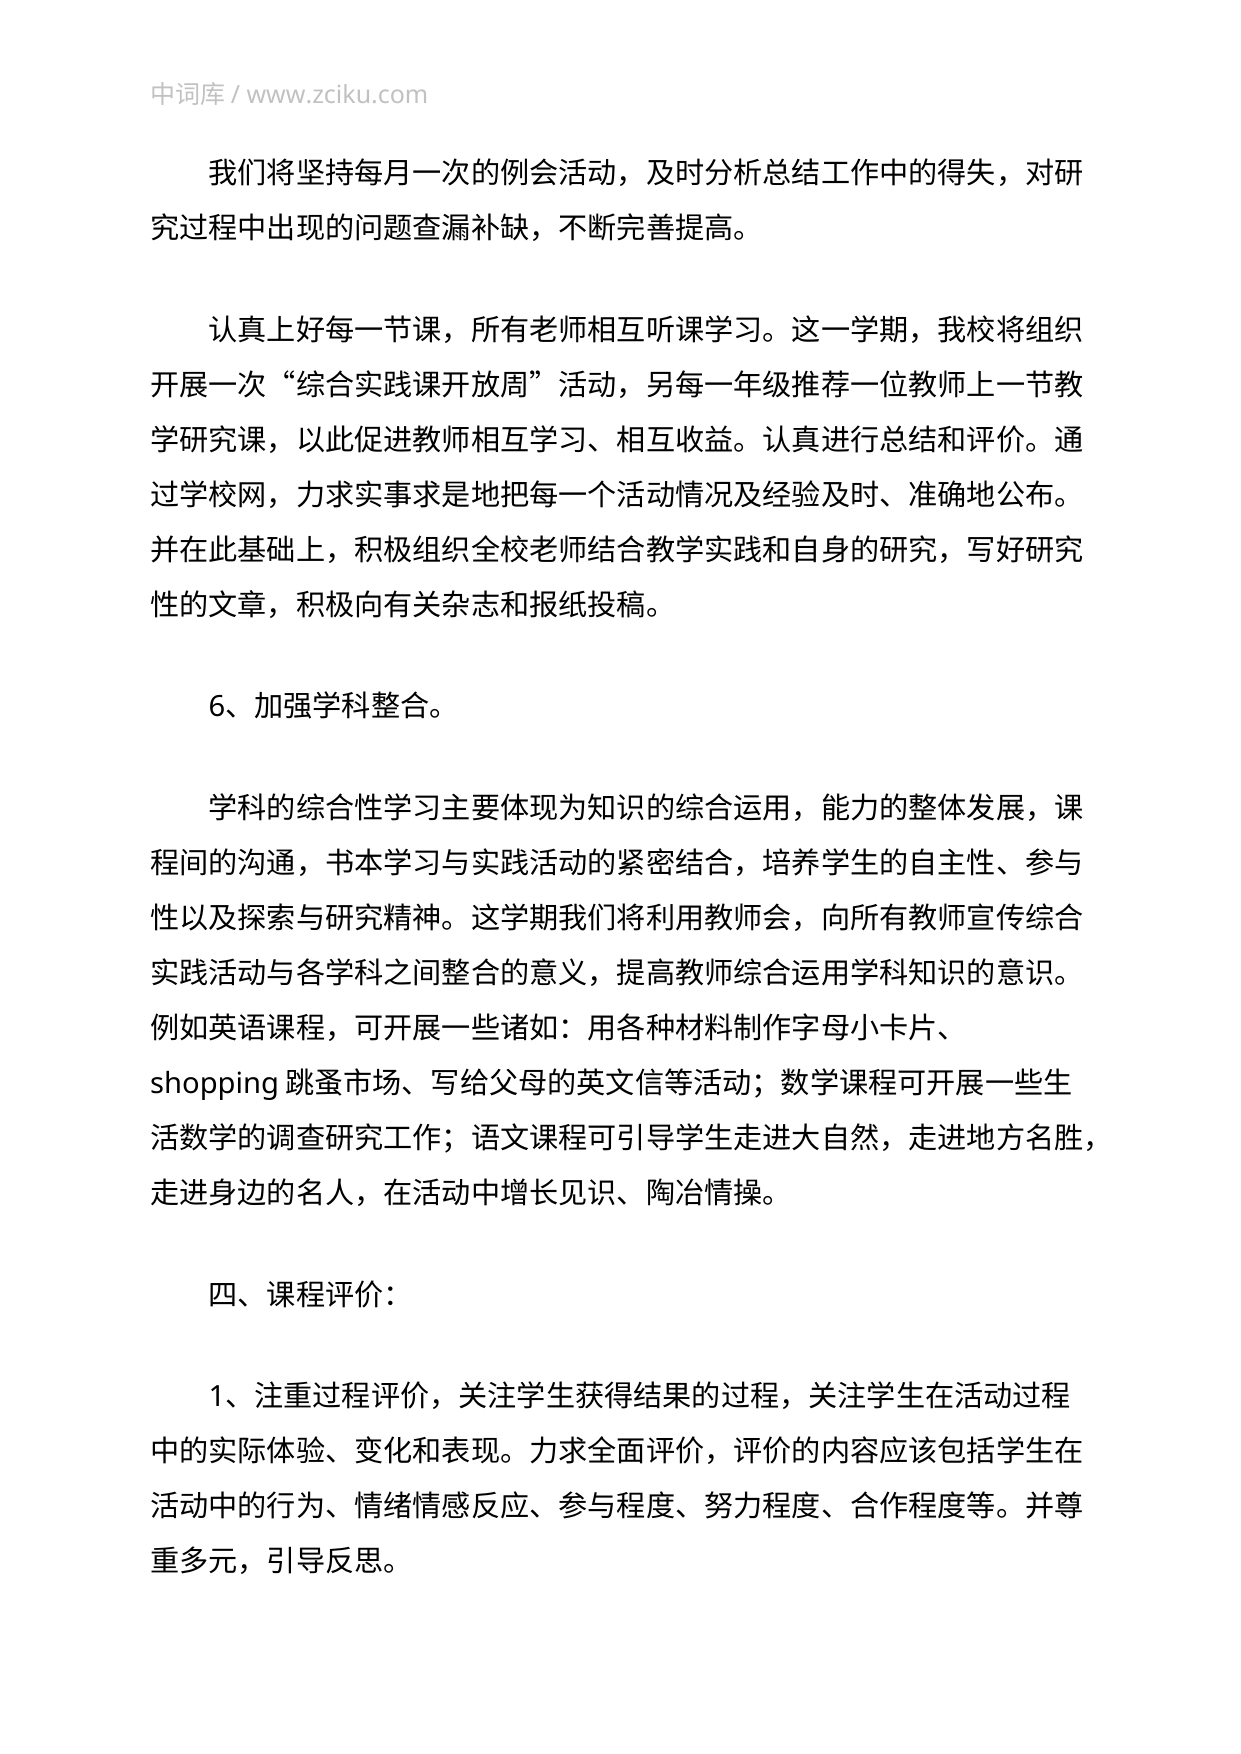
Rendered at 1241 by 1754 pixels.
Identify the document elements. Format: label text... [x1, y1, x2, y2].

text 我们将坚持每月一次的例会活动，及时分析总结工作中的得失，对研究过程中出现的问题查漏补缺，不断完善提高。 [150, 150, 1090, 247]
text 四、课程评价： [150, 1271, 1090, 1313]
text 认真上好每一节课，所有老师相互听课学习。这一学期，我校将组织开展一次“综合实践课开放周”活动，另每一年级推荐一位教师上一节教学研究课，以此促进教师相互学习、相互收益。认真进行总结和评价。通过学校网，力求实事求是地把每一个活动情况及经验及时、准确地公布。并在此基础上，积极组织全校老师结合教学实践和自身的研究，写好研究性的文章，积极向有关杂志和报纸投稿。 [150, 307, 1090, 623]
text 6、加强学科整合。 [150, 683, 1090, 725]
text 学科的综合性学习主要体现为知识的综合运用，能力的整体发展，课程间的沟通，书本学习与实践活动的紧密结合，培养学生的自主性、参与性以及探索与研究精神。这学期我们将利用教师会，向所有教师宣传综合实践活动与各学科之间整合的意义，提高教师综合运用学科知识的意识。例如英语课程，可开展一些诸如：用各种材料制作字母小卡片、shopping跳蚤市场、写给父母的英文信等活动；数学课程可开展一些生活数学的调查研究工作；语文课程可引导学生走进大自然，走进地方名胜，走进身边的名人，在活动中增长见识、陶冶情操。 [150, 785, 1090, 1212]
text 1、注重过程评价，关注学生获得结果的过程，关注学生在活动过程中的实际体验、变化和表现。力求全面评价，评价的内容应该包括学生在活动中的行为、情绪情感反应、参与程度、努力程度、合作程度等。并尊重多元，引导反思。 [150, 1373, 1090, 1580]
